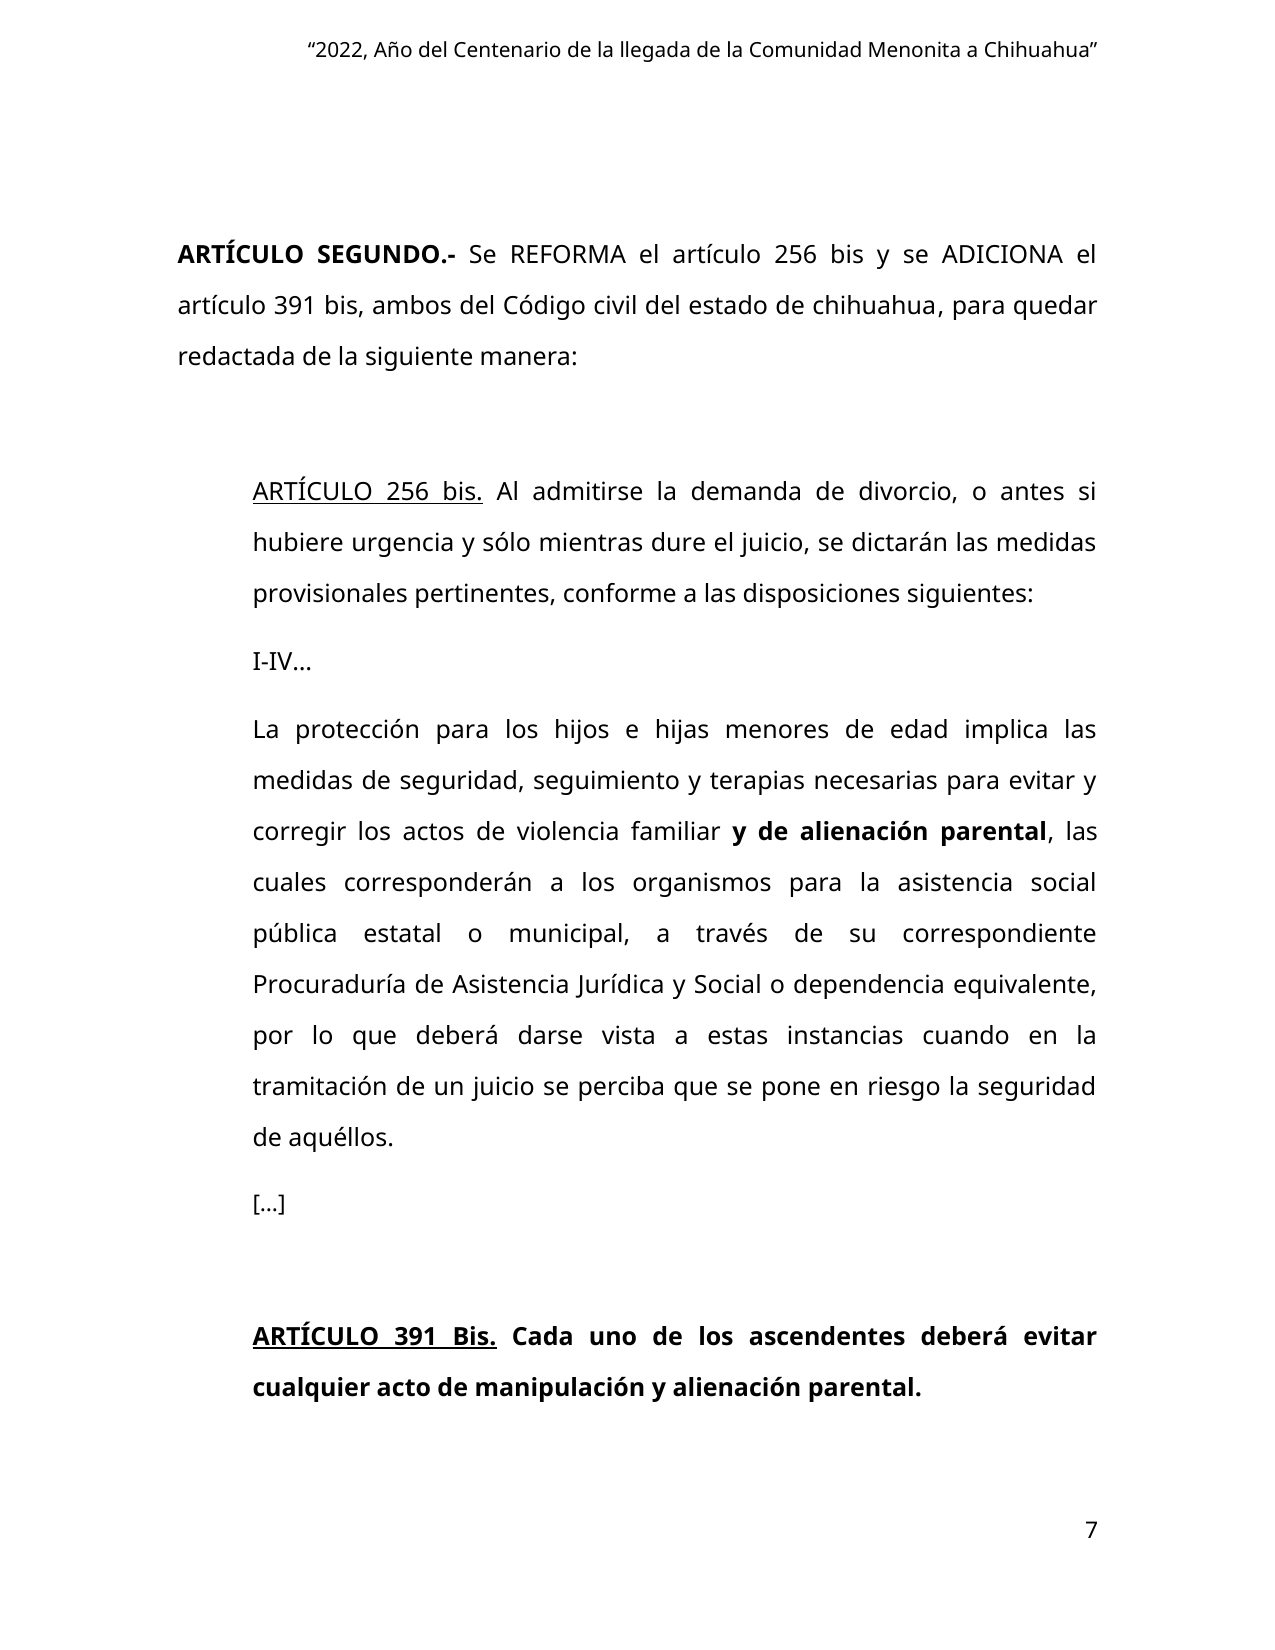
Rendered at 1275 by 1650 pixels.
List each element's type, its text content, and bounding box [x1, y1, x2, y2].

text ARTÍCULO 256 bis. Al admitirse la demanda de divorcio, o antes si hubiere urgencia y sólo mientras dure el juicio, se dictarán las medidas provisionales pertinentes, conforme a las disposiciones siguientes: [252, 474, 1098, 610]
text ARTÍCULO SEGUNDO.- Se REFORMA el artículo 256 bis y se ADICIONA el artículo 391 bis, ambos del Código civil del estado de chihuahua, para quedar redactada de la siguiente manera: [177, 236, 1098, 372]
text […] [252, 1187, 1098, 1218]
text La protección para los hijos e hijas menores de edad implica las medidas de seguridad, seguimiento y terapias necesarias para evitar y corregir los actos de violencia familiar y de alienación parental, las cuales corresponderán a los organismos para la asistencia social pública estatal o municipal, a través de su correspondiente Procuraduría de Asistencia Jurídica y Social o dependencia equivalente, por lo que deberá darse vista a estas instancias cuando en la tramitación de un juicio se perciba que se pone en riesgo la seguridad de aquéllos. [252, 711, 1098, 1154]
text I-IV… [252, 643, 1098, 678]
text ARTÍCULO 391 Bis. Cada uno de los ascendentes deberá evitar cualquier acto de manipulación y alienación parental. [252, 1318, 1098, 1404]
